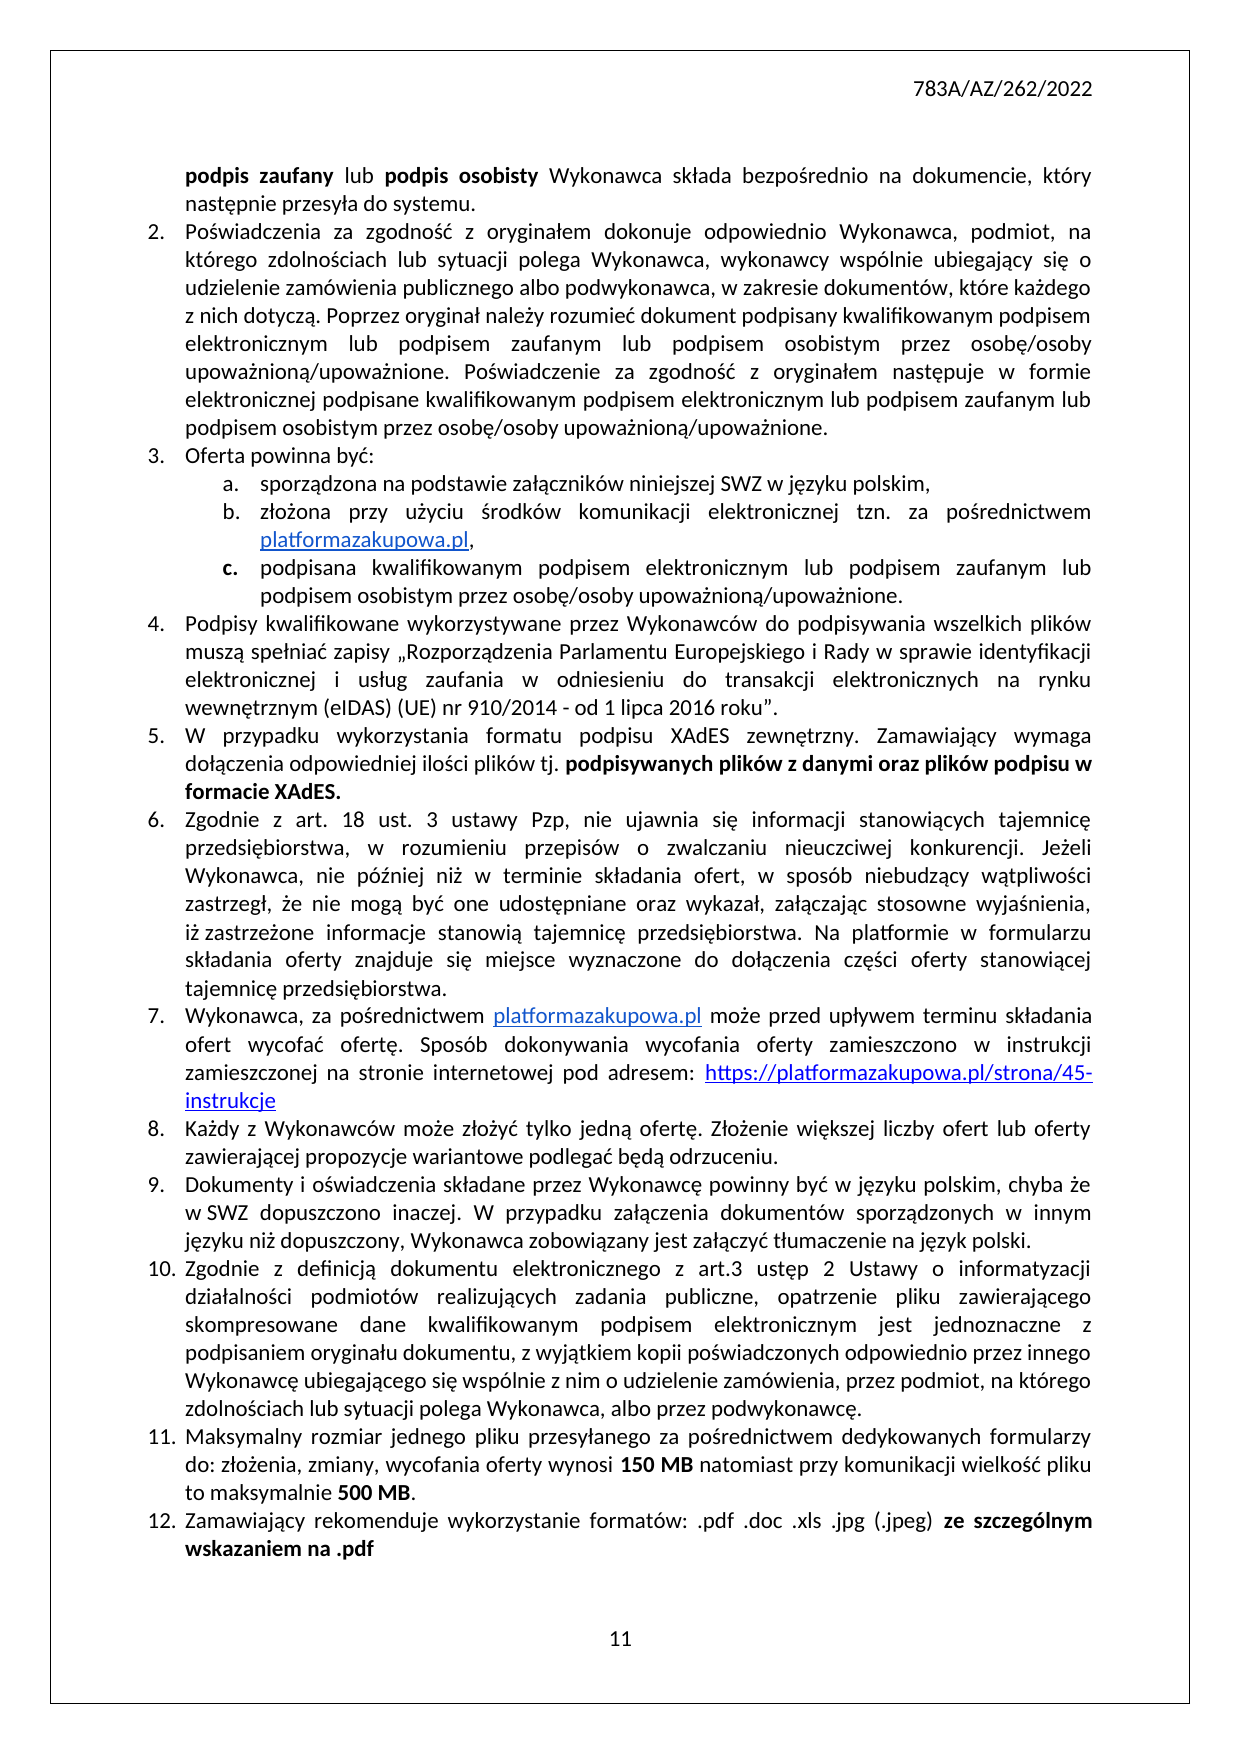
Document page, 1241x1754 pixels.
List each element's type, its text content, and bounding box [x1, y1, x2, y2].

list Zamawiający rekomenduje wykorzystanie formatów: .pdf .doc .xls .jpg (.jpeg) ze szczególnym wskazaniem na .pdf [147, 1506, 1093, 1562]
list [147, 161, 1093, 217]
list Poświadczenia za zgodność z oryginałem dokonuje odpowiednio Wykonawca, podmiot, na którego zdolnościach lub sytuacji polega Wykonawca, wykonawcy wspólnie ubiegający się o udzielenie zamówienia publicznego albo podwykonawca, w zakresie dokumentów, które każdego z nich dotyczą. Poprzez oryginał należy rozumieć dokument podpisany kwalifikowanym podpisem elektronicznym lub podpisem zaufanym lub podpisem osobistym przez osobę/osoby upoważnioną/upoważnione. Poświadczenie za zgodność z oryginałem następuje w formie elektronicznej podpisane kwalifikowanym podpisem elektronicznym lub podpisem zaufanym lub podpisem osobistym przez osobę/osoby upoważnioną/upoważnione. [147, 217, 1093, 441]
list podpisana kwalifikowanym podpisem elektronicznym lub podpisem zaufanym lub podpisem osobistym przez osobę/osoby upoważnioną/upoważnione. [222, 553, 1093, 609]
list Zgodnie z definicją dokumentu elektronicznego z art.3 ustęp 2 Ustawy o informatyzacji działalności podmiotów realizujących zadania publiczne, opatrzenie pliku zawierającego skompresowane dane kwalifikowanym podpisem elektronicznym jest jednoznaczne z podpisaniem oryginału dokumentu, z wyjątkiem kopii poświadczonych odpowiednio przez innego Wykonawcę ubiegającego się wspólnie z nim o udzielenie zamówienia, przez podmiot, na którego zdolnościach lub sytuacji polega Wykonawca, albo przez podwykonawcę. [147, 1254, 1093, 1422]
list Dokumenty i oświadczenia składane przez Wykonawcę powinny być w języku polskim, chyba że w SWZ dopuszczono inaczej. W przypadku załączenia dokumentów sporządzonych w innym języku niż dopuszczony, Wykonawca zobowiązany jest załączyć tłumaczenie na język polski. [147, 1170, 1093, 1254]
list W przypadku wykorzystania formatu podpisu XAdES zewnętrzny. Zamawiający wymaga dołączenia odpowiedniej ilości plików tj. podpisywanych plików z danymi oraz plików podpisu w formacie XAdES. [147, 721, 1093, 806]
list Wykonawca, za pośrednictwem platformazakupowa.pl może przed upływem terminu składania ofert wycofać ofertę. Sposób dokonywania wycofania oferty zamieszczono w instrukcji zamieszczonej na stronie internetowej pod adresem: https://platformazakupowa.pl/strona/45-instrukcje [147, 1002, 1093, 1114]
list złożona przy użyciu środków komunikacji elektronicznej tzn. za pośrednictwem platformazakupowa.pl, [222, 497, 1093, 553]
list Podpisy kwalifikowane wykorzystywane przez Wykonawców do podpisywania wszelkich plików muszą spełniać zapisy „Rozporządzenia Parlamentu Europejskiego i Rady w sprawie identyfikacji elektronicznej i usług zaufania w odniesieniu do transakcji elektronicznych na rynku wewnętrznym (eIDAS) (UE) nr 910/2014 - od 1 lipca 2016 roku”. [147, 609, 1093, 721]
list Oferta powinna być: [147, 441, 1093, 469]
list Zgodnie z art. 18 ust. 3 ustawy Pzp, nie ujawnia się informacji stanowiących tajemnicę przedsiębiorstwa, w rozumieniu przepisów o zwalczaniu nieuczciwej konkurencji. Jeżeli Wykonawca, nie później niż w terminie składania ofert, w sposób niebudzący wątpliwości zastrzegł, że nie mogą być one udostępniane oraz wykazał, załączając stosowne wyjaśnienia, iż zastrzeżone informacje stanowią tajemnicę przedsiębiorstwa. Na platformie w formularzu składania oferty znajduje się miejsce wyznaczone do dołączenia części oferty stanowiącej tajemnicę przedsiębiorstwa. [147, 806, 1093, 1002]
list Każdy z Wykonawców może złożyć tylko jedną ofertę. Złożenie większej liczby ofert lub oferty zawierającej propozycje wariantowe podlegać będą odrzuceniu. [147, 1114, 1093, 1170]
list sporządzona na podstawie załączników niniejszej SWZ w języku polskim, [222, 469, 1093, 497]
list Maksymalny rozmiar jednego pliku przesyłanego za pośrednictwem dedykowanych formularzy do: złożenia, zmiany, wycofania oferty wynosi 150 MB natomiast przy komunikacji wielkość pliku to maksymalnie 500 MB. [147, 1422, 1093, 1506]
